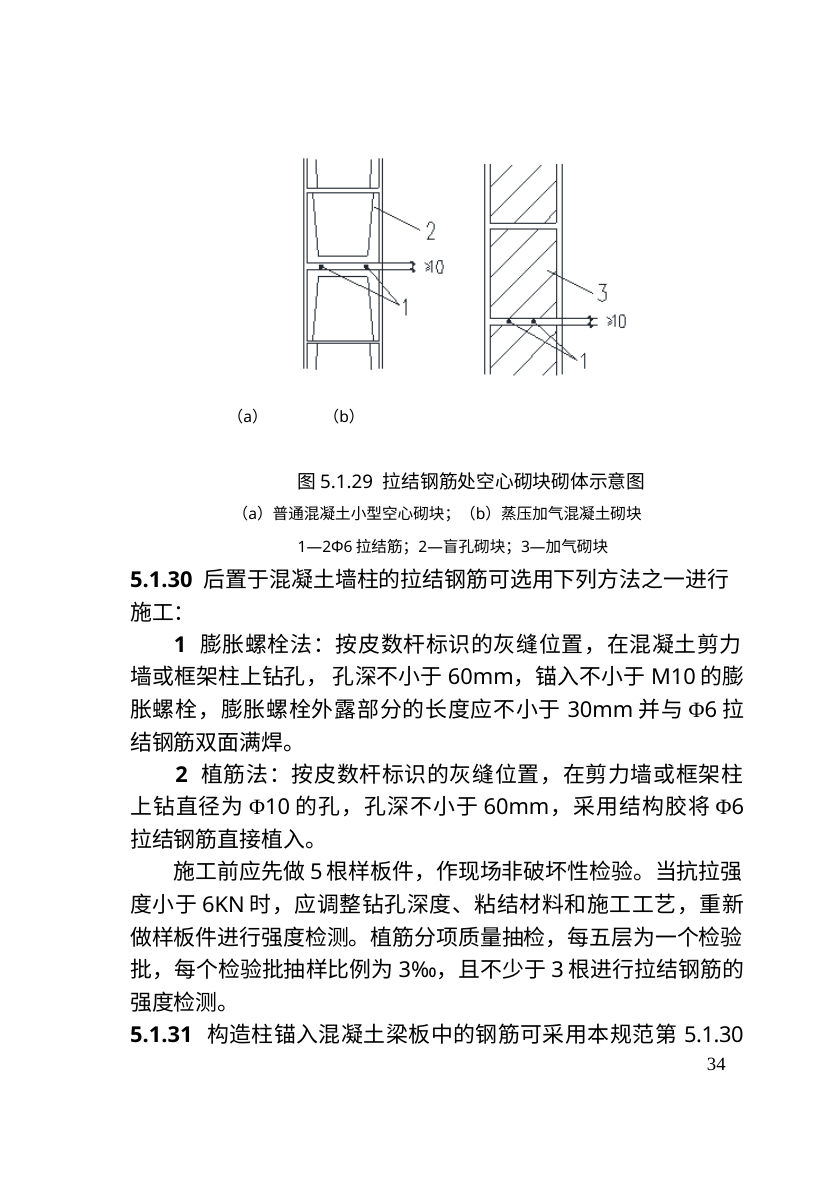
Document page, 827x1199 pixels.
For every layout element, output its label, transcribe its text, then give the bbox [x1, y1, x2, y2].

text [130, 854, 744, 1049]
text （a）普通混凝土小型空心砌块；（b）蒸压加气混凝土砌块 1—2Φ6拉结筋；2—盲孔砌块；3—加气砌块 [130, 497, 744, 562]
text 5.1.30 后置于混凝土墙柱的拉结钢筋可选用下列方法之一进行施工： [130, 562, 744, 627]
text 1 膨胀螺栓法：按皮数杆标识的灰缝位置，在混凝土剪力墙或框架柱上钻孔， 孔深不小于60mm，锚入不小于 M10的膨胀螺栓，膨胀螺栓外露部分的长度应不小于30mm并与Φ6拉结钢筋双面满焊。 2 植筋法：按皮数杆标识的灰缝位置，在剪力墙或框架柱上钻直径为Φ10的孔，孔深不小于60mm，采用结构胶将Φ6拉结钢筋直接植入。 [130, 627, 744, 854]
text （a） （b） [130, 399, 744, 432]
text 图5.1.29 拉结钢筋处空心砌块砌体示意图 [130, 464, 744, 497]
picture [275, 139, 643, 378]
